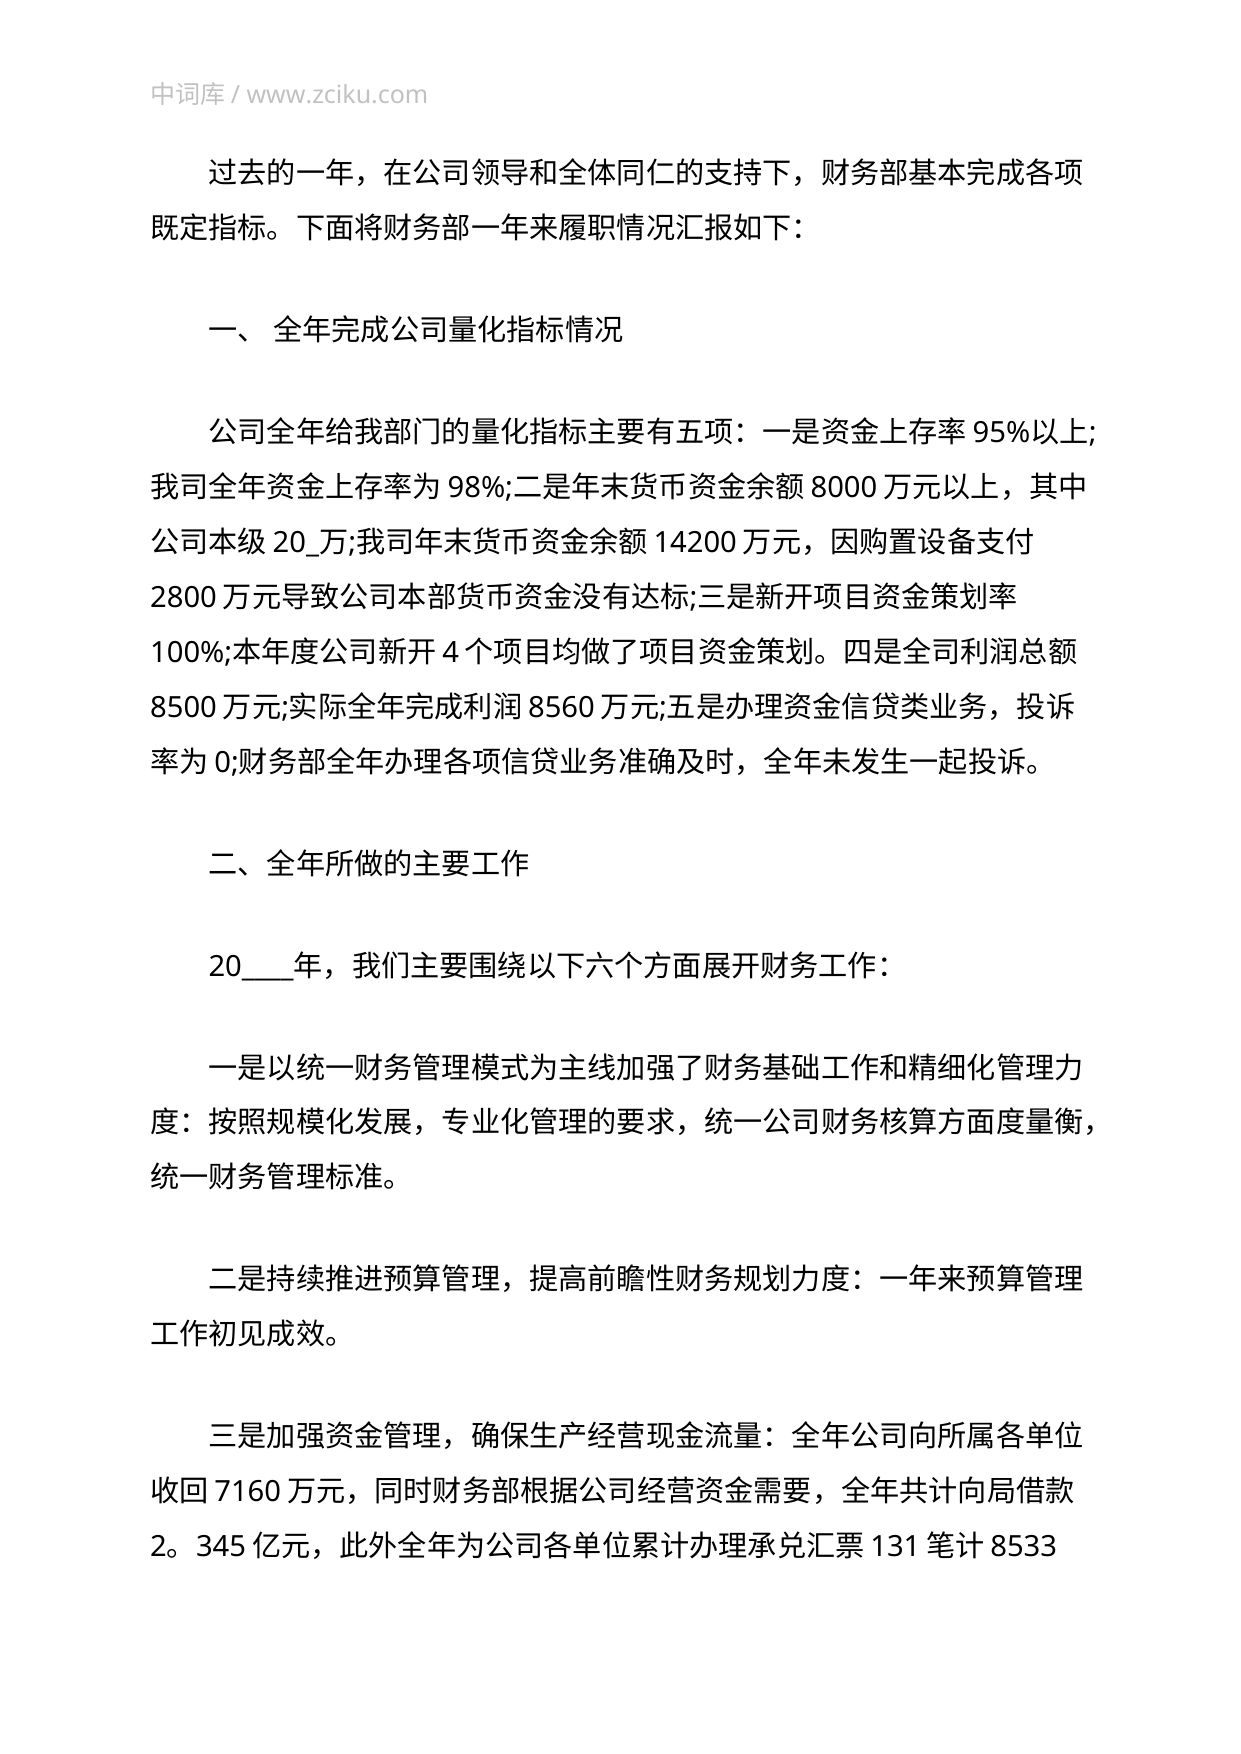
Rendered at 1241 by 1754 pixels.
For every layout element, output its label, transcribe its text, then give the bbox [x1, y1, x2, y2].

text 过去的一年，在公司领导和全体同仁的支持下，财务部基本完成各项既定指标。下面将财务部一年来履职情况汇报如下： [150, 150, 1090, 247]
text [150, 1412, 1090, 1565]
text 公司全年给我部门的量化指标主要有五项：一是资金上存率95%以上;我司全年资金上存率为98%;二是年末货币资金余额8000万元以上，其中公司本级20_万;我司年末货币资金余额14200万元，因购置设备支付2800万元导致公司本部货币资金没有达标;三是新开项目资金策划率100%;本年度公司新开4个项目均做了项目资金策划。四是全司利润总额8500万元;实际全年完成利润8560万元;五是办理资金信贷类业务，投诉率为0;财务部全年办理各项信贷业务准确及时，全年未发生一起投诉。 [150, 408, 1090, 781]
text 二是持续推进预算管理，提高前瞻性财务规划力度：一年来预算管理工作初见成效。 [150, 1256, 1090, 1353]
text 一、 全年完成公司量化指标情况 [150, 307, 1090, 349]
text 二、全年所做的主要工作 [150, 840, 1090, 883]
text 20____年，我们主要围绕以下六个方面展开财务工作： [150, 942, 1090, 984]
text 一是以统一财务管理模式为主线加强了财务基础工作和精细化管理力度：按照规模化发展，专业化管理的要求，统一公司财务核算方面度量衡，统一财务管理标准。 [150, 1044, 1090, 1196]
